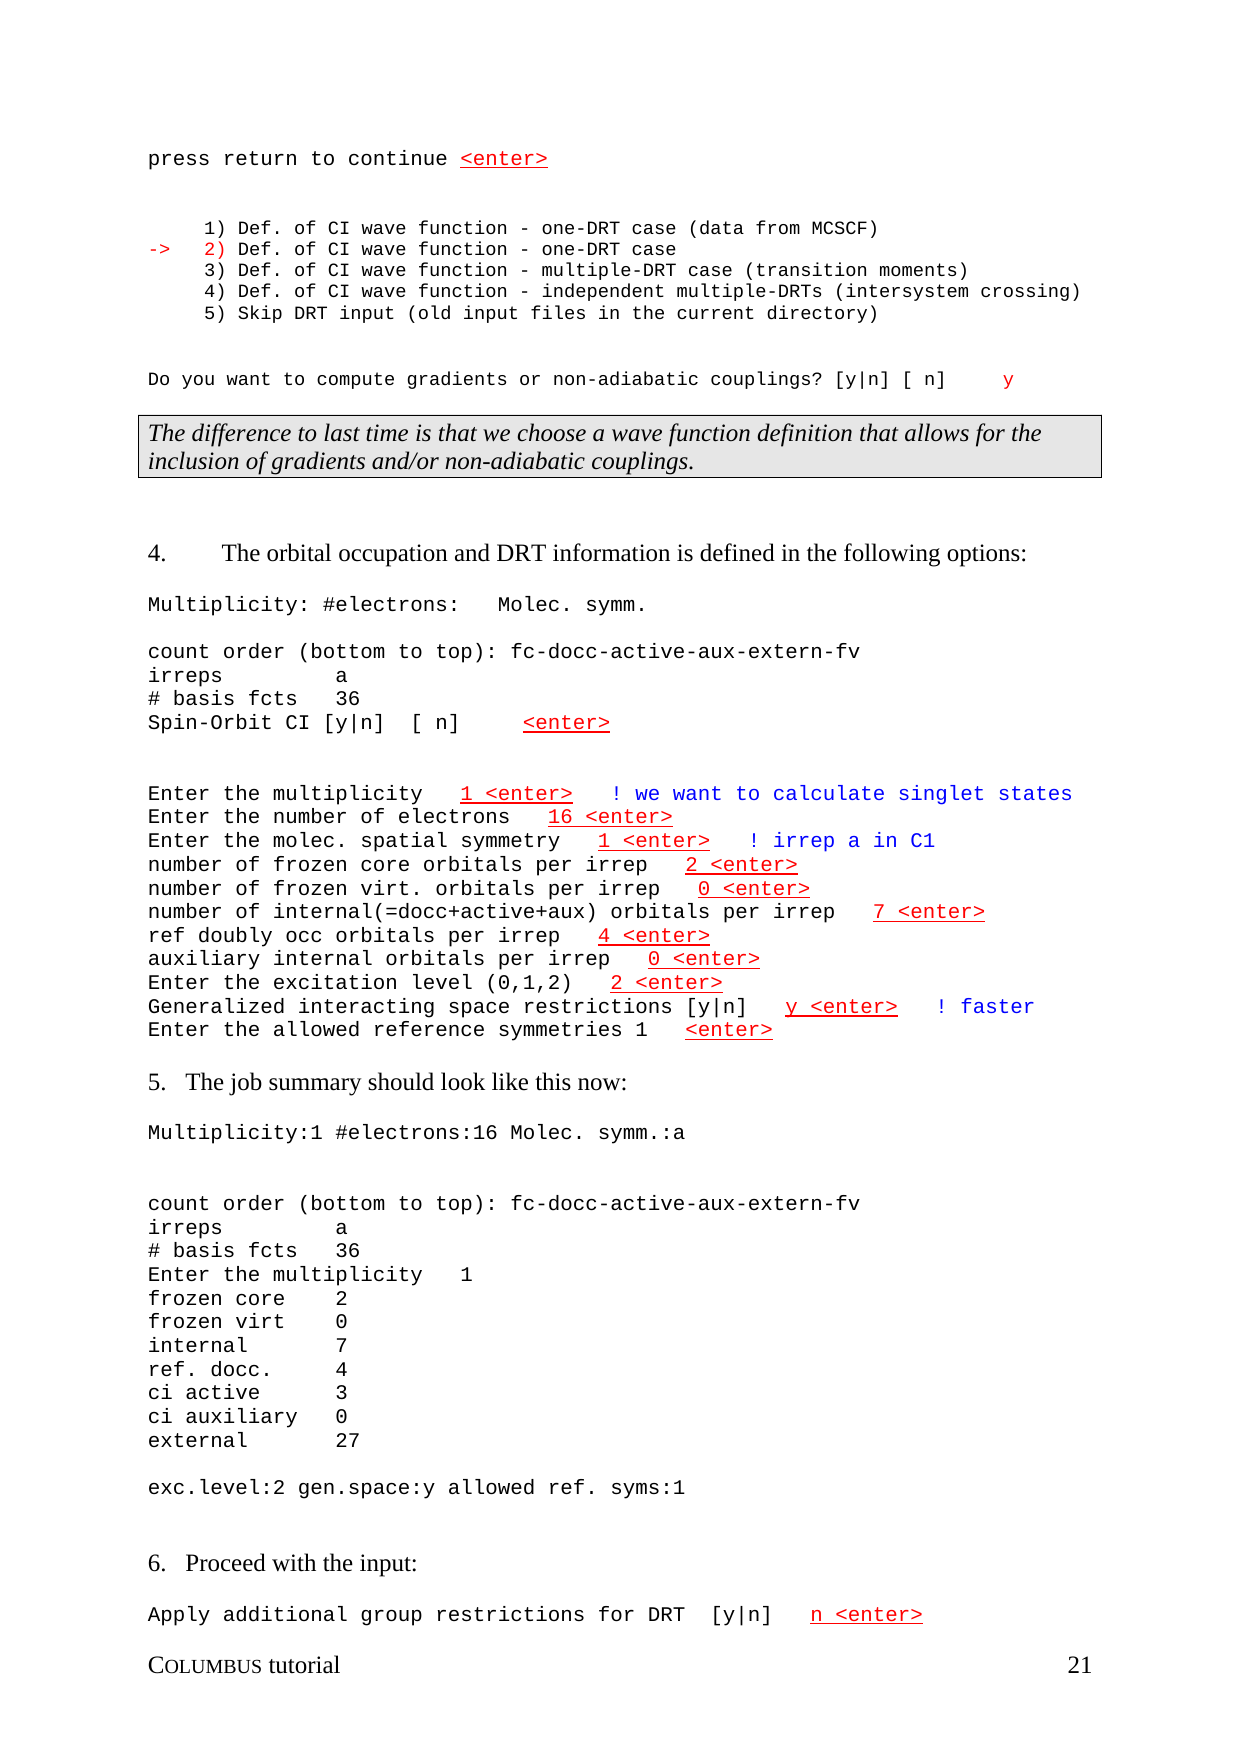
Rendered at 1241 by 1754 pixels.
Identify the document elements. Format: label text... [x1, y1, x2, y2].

text ref. docc. 4 [148, 1359, 1093, 1382]
text Enter the multiplicity 1 [148, 1264, 1093, 1288]
text auxiliary internal orbitals per irrep 0 <enter> [148, 948, 1093, 972]
text count order (bottom to top): fc-docc-active-aux-extern-fv [148, 641, 1093, 665]
text Enter the allowed reference symmetries 1 <enter> [148, 1019, 1093, 1043]
text # basis fcts 36 [148, 688, 1093, 712]
text 4) Def. of CI wave function - independent multiple-DRTs (intersystem crossing) [148, 282, 1093, 303]
text press return to continue <enter> [148, 148, 1093, 171]
text Do you want to compute gradients or non-adiabatic couplings? [y|n] [ n] y [148, 370, 1093, 391]
text irreps a [148, 665, 1093, 688]
text 3) Def. of CI wave function - multiple-DRT case (transition moments) [148, 261, 1093, 282]
text Enter the number of electrons 16 <enter> [148, 807, 1093, 830]
text -> 2) Def. of CI wave function - one-DRT case [148, 240, 1093, 261]
text frozen core 2 [148, 1288, 1093, 1311]
text Spin-Orbit CI [y|n] [ n] <enter> [148, 712, 1093, 736]
text Enter the molec. spatial symmetry 1 <enter> ! irrep a in C1 [148, 830, 1093, 854]
text 5) Skip DRT input (old input files in the current directory) [148, 303, 1093, 325]
text # basis fcts 36 [148, 1241, 1093, 1264]
text ci active 3 [148, 1382, 1093, 1406]
text Apply additional group restrictions for DRT [y|n] n <enter> [148, 1603, 1093, 1627]
text 1) Def. of CI wave function - one-DRT case (data from MCSCF) [148, 218, 1093, 240]
text Enter the multiplicity 1 <enter> ! we want to calculate singlet states [148, 783, 1093, 807]
text exc.level:2 gen.space:y allowed ref. syms:1 [148, 1477, 1093, 1501]
text Multiplicity:1 #electrons:16 Molec. symm.:a [148, 1122, 1093, 1146]
text irreps a [148, 1217, 1093, 1241]
text The difference to last time is that we choose a wave function definition that allows for the inclusion of gradients and/or non-adiabatic couplings. [139, 416, 1101, 477]
text external 27 [148, 1430, 1093, 1453]
text number of frozen core orbitals per irrep 2 <enter> [148, 854, 1093, 877]
text Enter the excitation level (0,1,2) 2 <enter> [148, 972, 1093, 996]
text number of internal(=docc+active+aux) orbitals per irrep 7 <enter> [148, 901, 1093, 925]
text ref doubly occ orbitals per irrep 4 <enter> [148, 925, 1093, 948]
list The job summary should look like this now: [148, 1067, 1093, 1095]
text internal 7 [148, 1335, 1093, 1359]
text number of frozen virt. orbitals per irrep 0 <enter> [148, 877, 1093, 901]
text frozen virt 0 [148, 1311, 1093, 1335]
text ci auxiliary 0 [148, 1406, 1093, 1430]
text 4. The orbital occupation and DRT information is defined in the following options: [148, 538, 1093, 567]
list Proceed with the input: [148, 1548, 1093, 1577]
text count order (bottom to top): fc-docc-active-aux-extern-fv [148, 1193, 1093, 1217]
text Generalized interacting space restrictions [y|n] y <enter> ! faster [148, 996, 1093, 1019]
text Multiplicity: #electrons: Molec. symm. [148, 594, 1093, 617]
